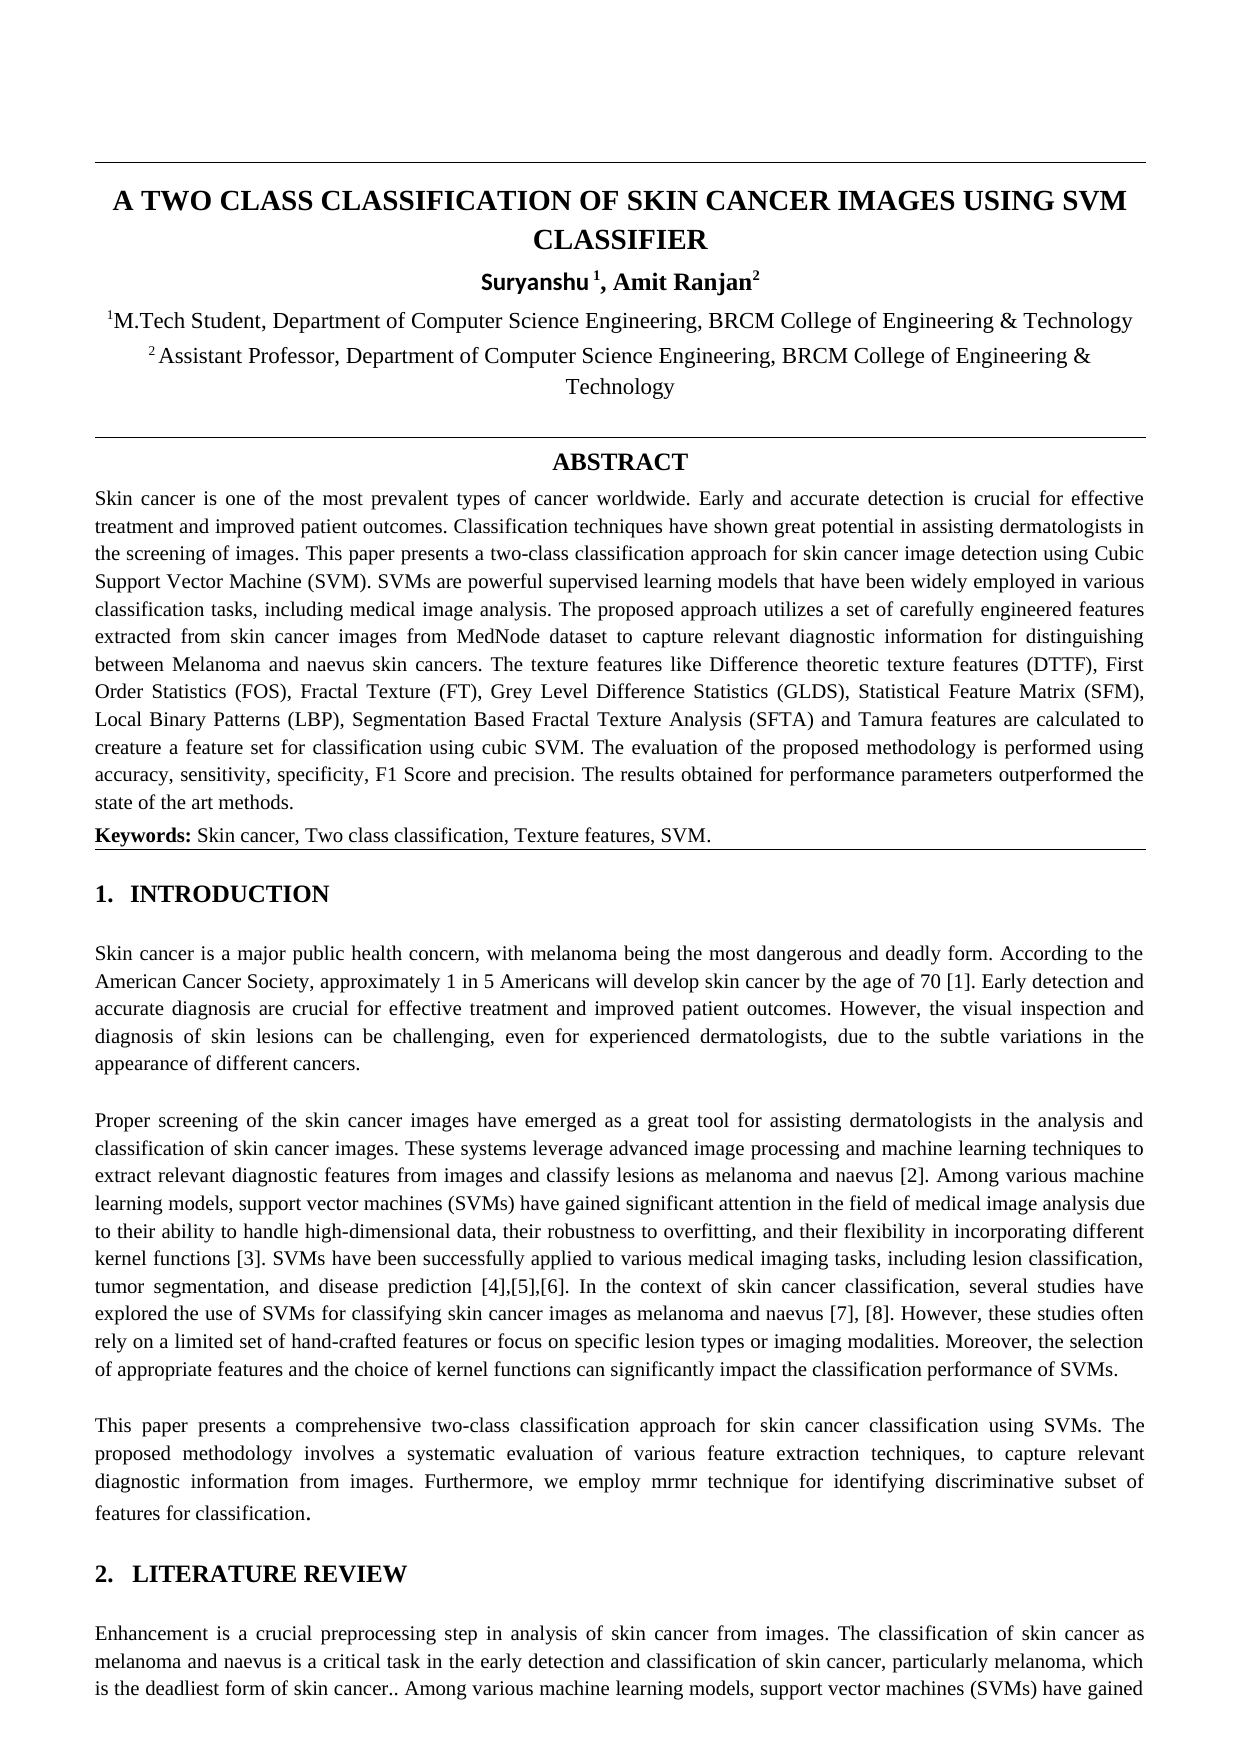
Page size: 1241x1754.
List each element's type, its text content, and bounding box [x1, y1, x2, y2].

text Keywords: Skin cancer, Two class classification, Texture features, SVM. [94, 823, 1146, 850]
text A TWO CLASS CLASSIFICATION OF SKIN CANCER IMAGES USING SVM CLASSIFIER [94, 183, 1146, 255]
list INTRODUCTION [94, 879, 1146, 907]
text Suryanshu 1, Amit Ranjan2 [94, 266, 1146, 297]
text Skin cancer is a major public health concern, with melanoma being the most dangerous and deadly form. According to the American Cancer Society, approximately 1 in 5 Americans will develop skin cancer by the age of 70 [1]. Early detection and accurate diagnosis are crucial for effective treatment and improved patient outcomes. However, the visual inspection and diagnosis of skin lesions can be challenging, even for experienced dermatologists, due to the subtle variations in the appearance of different cancers. [94, 941, 1146, 1075]
text This paper presents a comprehensive two-class classification approach for skin cancer classification using SVMs. The proposed methodology involves a systematic evaluation of various feature extraction techniques, to capture relevant diagnostic information from images. Furthermore, we employ mrmr technique for identifying discriminative subset of features for classification. [94, 1413, 1146, 1526]
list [94, 1621, 1146, 1700]
text ABSTRACT [94, 447, 1146, 476]
text Proper screening of the skin cancer images have emerged as a great tool for assisting dermatologists in the analysis and classification of skin cancer images. These systems leverage advanced image processing and machine learning techniques to extract relevant diagnostic features from images and classify lesions as melanoma and naevus [2]. Among various machine learning models, support vector machines (SVMs) have gained significant attention in the field of medical image analysis due to their ability to handle high-dimensional data, their robustness to overfitting, and their flexibility in incorporating different kernel functions [3]. SVMs have been successfully applied to various medical imaging tasks, including lesion classification, tumor segmentation, and disease prediction [4],[5],[6]. In the context of skin cancer classification, several studies have explored the use of SVMs for classifying skin cancer images as melanoma and naevus [7], [8]. However, these studies often rely on a limited set of hand-crafted features or focus on specific lesion types or imaging modalities. Moreover, the selection of appropriate features and the choice of kernel functions can significantly impact the classification performance of SVMs. [94, 1108, 1146, 1381]
list LITERATURE REVIEW [94, 1559, 1146, 1588]
text 1M.Tech Student, Department of Computer Science Engineering, BRCM College of Engineering & Technology [94, 307, 1146, 333]
text 2 Assistant Professor, Department of Computer Science Engineering, BRCM College of Engineering & Technology [94, 342, 1146, 399]
text Skin cancer is one of the most prevalent types of cancer worldwide. Early and accurate detection is crucial for effective treatment and improved patient outcomes. Classification techniques have shown great potential in assisting dermatologists in the screening of images. This paper presents a two-class classification approach for skin cancer image detection using Cubic Support Vector Machine (SVM). SVMs are powerful supervised learning models that have been widely employed in various classification tasks, including medical image analysis. The proposed approach utilizes a set of carefully engineered features extracted from skin cancer images from MedNode dataset to capture relevant diagnostic information for distinguishing between Melanoma and naevus skin cancers. The texture features like Difference theoretic texture features (DTTF), First Order Statistics (FOS), Fractal Texture (FT), Grey Level Difference Statistics (GLDS), Statistical Feature Matrix (SFM), Local Binary Patterns (LBP), Segmentation Based Fractal Texture Analysis (SFTA) and Tamura features are calculated to creature a feature set for classification using cubic SVM. The evaluation of the proposed methodology is performed using accuracy, sensitivity, specificity, F1 Score and precision. The results obtained for performance parameters outperformed the state of the art methods. [94, 486, 1146, 814]
